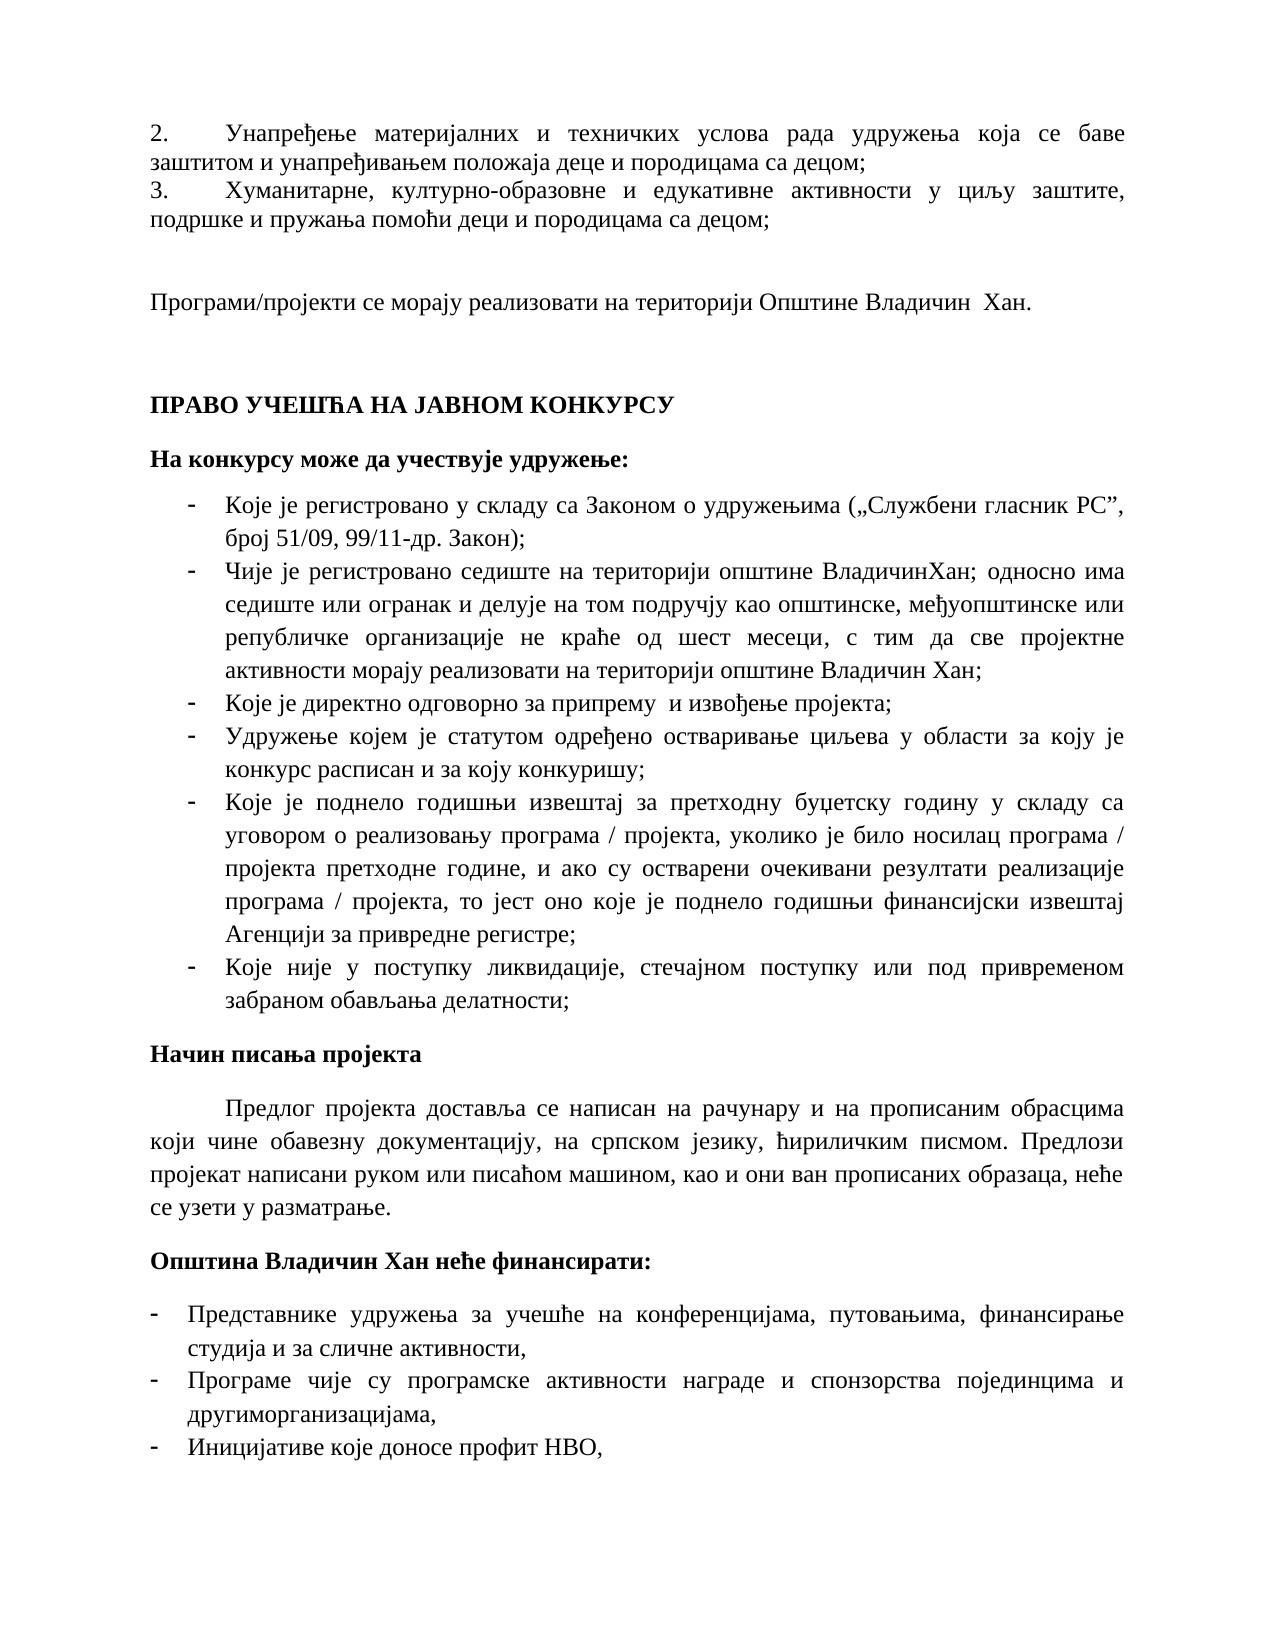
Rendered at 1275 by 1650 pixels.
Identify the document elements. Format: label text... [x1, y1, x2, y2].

list Удружење којем је статутом одређено остваривање циљева у области за коју је конкурс расписан и за коју конкуришу; [187, 721, 1125, 783]
text На конкурсу може да учествује удружење: [150, 444, 1125, 473]
list Иницијативе које доносе профит НВО, [150, 1432, 1125, 1460]
list Програме чије су програмске активности награде и спонзорства појединцима и другиморганизацијама, [150, 1366, 1125, 1427]
text Начин писања пројекта [150, 1039, 1125, 1068]
list Представнике удружења за учешће на конференцијама, путовањима, финансирање студија и за сличне активности, [150, 1299, 1125, 1361]
list Које је регистровано у складу са Законом о удружењима („Службени гласник РС”, брoj 51/09, 99/11-др. Закон); [187, 490, 1125, 552]
text ПРАВО УЧЕШЋА НА ЈАВНОМ КОНКУРСУ [150, 390, 1125, 419]
list Чије је регистровано седиште на територији општине ВладичинХан; односно има седиште или огранак и делује на том подручју као општинске, међуопштинске или републичке организације не краће од шест месеци, с тим да све пројектне активности морају реализовати на територији општине Владичин Хан; [187, 556, 1125, 684]
list Које није у поступку ликвидације, стечајном поступку или под привременом забраном обављања делатности; [187, 952, 1125, 1014]
list Унапређење материјалних и техничких услова рада удружења која се баве заштитом и унапређивањем положаја деце и породицама са децом; [150, 118, 1125, 176]
list Које је директно одговорно за припрему и извођење пројекта; [187, 688, 1125, 717]
text Програми/пројекти се морају реализовати на територији Општине Владичин Хан. [150, 287, 1125, 316]
list Које је поднело годишњи извештај за претходну буџетску годину у складу са уговором о реализовању програма / пројекта, уколико је било носилац програма / пројекта претходне године, и ако су остварени очекивани резултати реализације програма / пројекта, то јест оно које је поднело годишњи финансијски извештај Агенцији за привредне регистре; [187, 787, 1125, 948]
text Општина Владичин Хан неће финансирати: [150, 1246, 1125, 1274]
text Предлог пројекта доставља се написан на рачунару и на прописаним обрасцима који чине обавезну документацију, на српском језику, ћириличким писмом. Предлози пројекат написани руком или писаћом машином, као и они ван прописаних образаца, неће се узети у разматрање. [150, 1093, 1125, 1221]
list Хуманитарне, културно-образовне и едукативне активности у циљу заштите, подршке и пружања помоћи деци и породицама са децом; [150, 176, 1125, 233]
